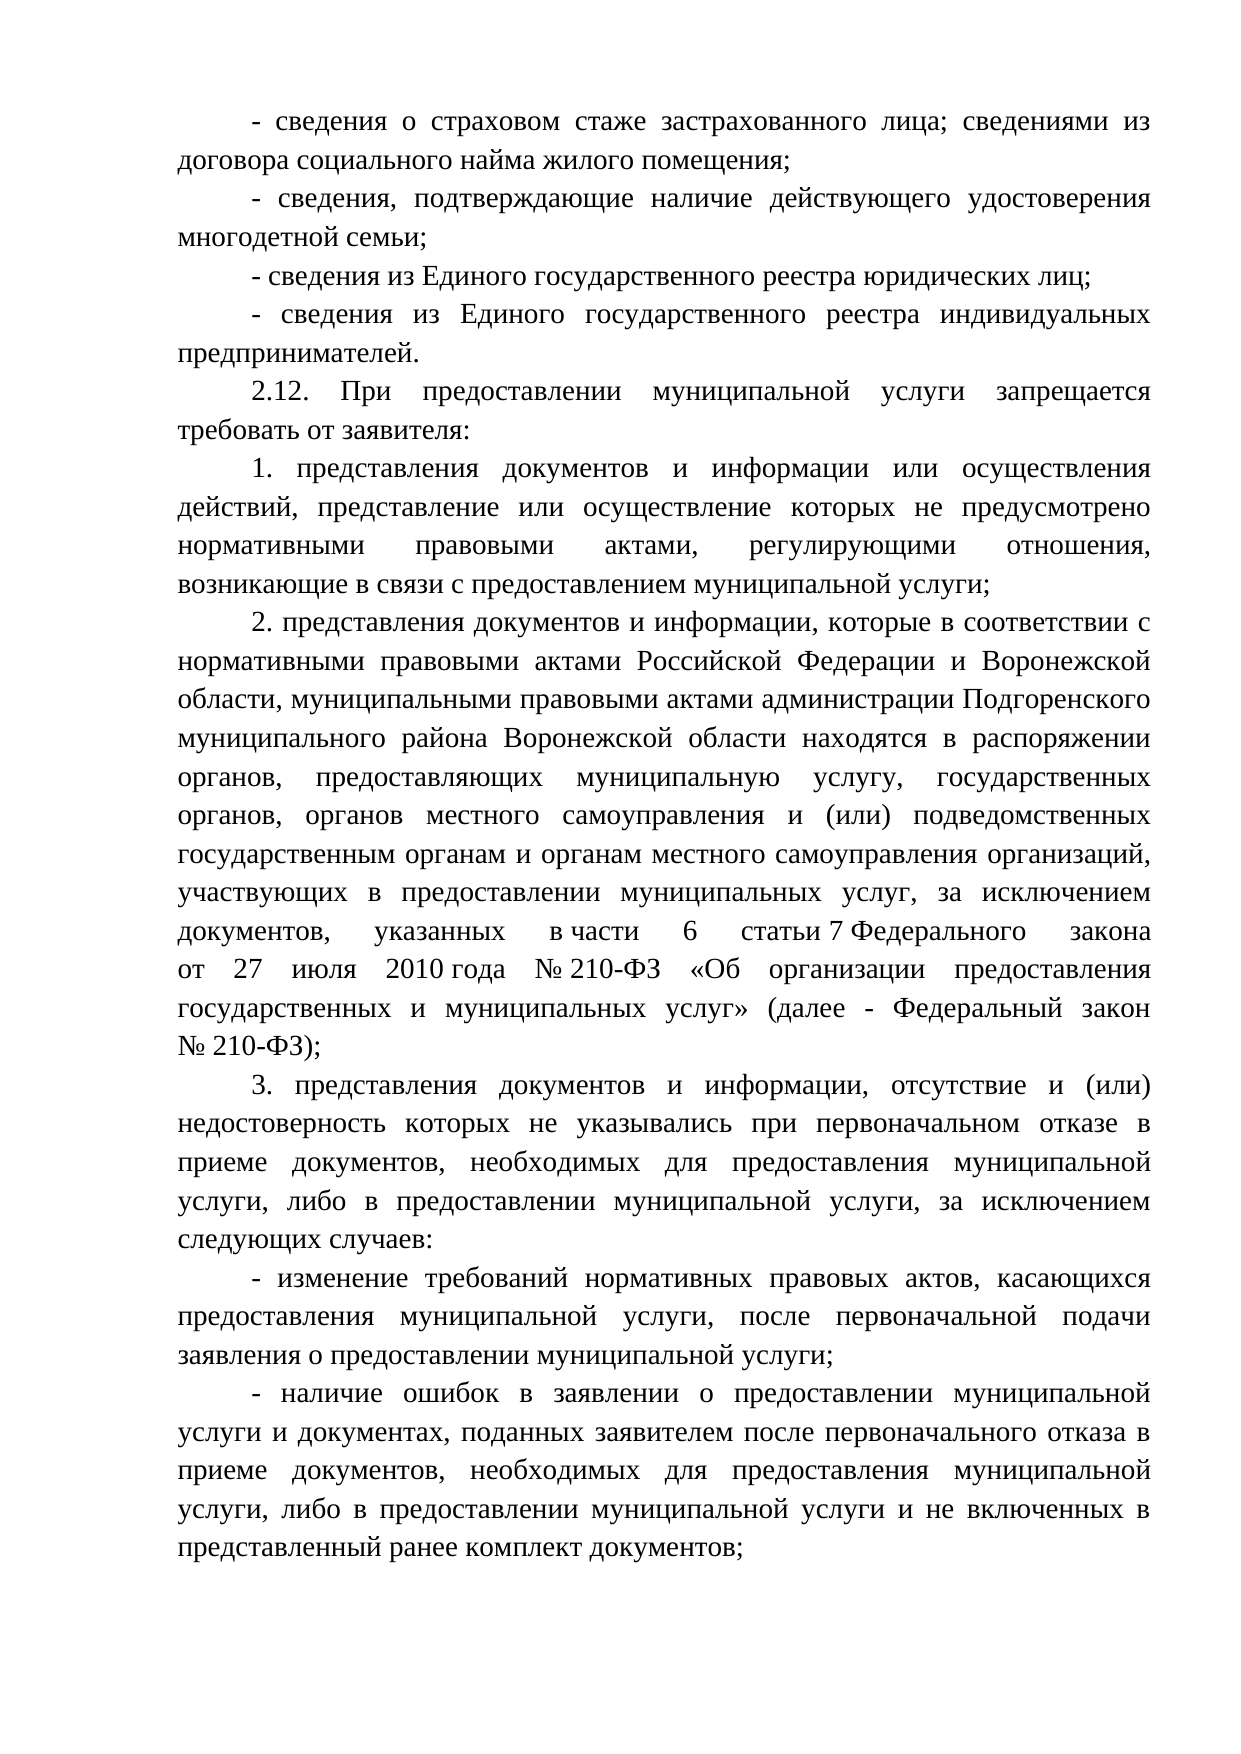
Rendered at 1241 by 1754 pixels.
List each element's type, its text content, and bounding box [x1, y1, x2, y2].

text 2.12. При предоставлении муниципальной услуги запрещается требовать от заявителя: [177, 373, 1152, 445]
text 3. представления документов и информации, отсутствие и (или) недостоверность которых не указывались при первоначальном отказе в приеме документов, необходимых для предоставления муниципальной услуги, либо в предоставлении муниципальной услуги, за исключением следующих случаев: [177, 1067, 1152, 1255]
text - наличие ошибок в заявлении о предоставлении муниципальной услуги и документах, поданных заявителем после первоначального отказа в приеме документов, необходимых для предоставления муниципальной услуги, либо в предоставлении муниципальной услуги и не включенных в представленный ранее комплект документов; [177, 1375, 1152, 1563]
text 1. представления документов и информации или осуществления действий, представление или осуществление которых не предусмотрено нормативными правовыми актами, регулирующими отношения, возникающие в связи с предоставлением муниципальной услуги; [177, 450, 1152, 599]
text - изменение требований нормативных правовых актов, касающихся предоставления муниципальной услуги, после первоначальной подачи заявления о предоставлении муниципальной услуги; [177, 1260, 1152, 1370]
text 2. представления документов и информации, которые в соответствии с нормативными правовыми актами Российской Федерации и Воронежской области, муниципальными правовыми актами администрации Подгоренского муниципального района Воронежской области находятся в распоряжении органов, предоставляющих муниципальную услугу, государственных органов, органов местного самоуправления и (или) подведомственных государственным органам и органам местного самоуправления организаций, участвующих в предоставлении муниципальных услуг, за исключением документов, указанных в части 6 статьи 7 Федерального закона от 27 июля 2010 года № 210-ФЗ «Об организации предоставления государственных и муниципальных услуг» (далее - Федеральный закон № 210-ФЗ); [177, 604, 1152, 1062]
text - сведения, подтверждающие наличие действующего удостоверения многодетной семьи; [177, 181, 1152, 253]
text - сведения из Единого государственного реестра индивидуальных предпринимателей. [177, 296, 1152, 368]
text - сведения о страховом стаже застрахованного лица; сведениями из договора социального найма жилого помещения; [177, 103, 1152, 176]
text - сведения из Единого государственного реестра юридических лиц; [177, 258, 1152, 291]
